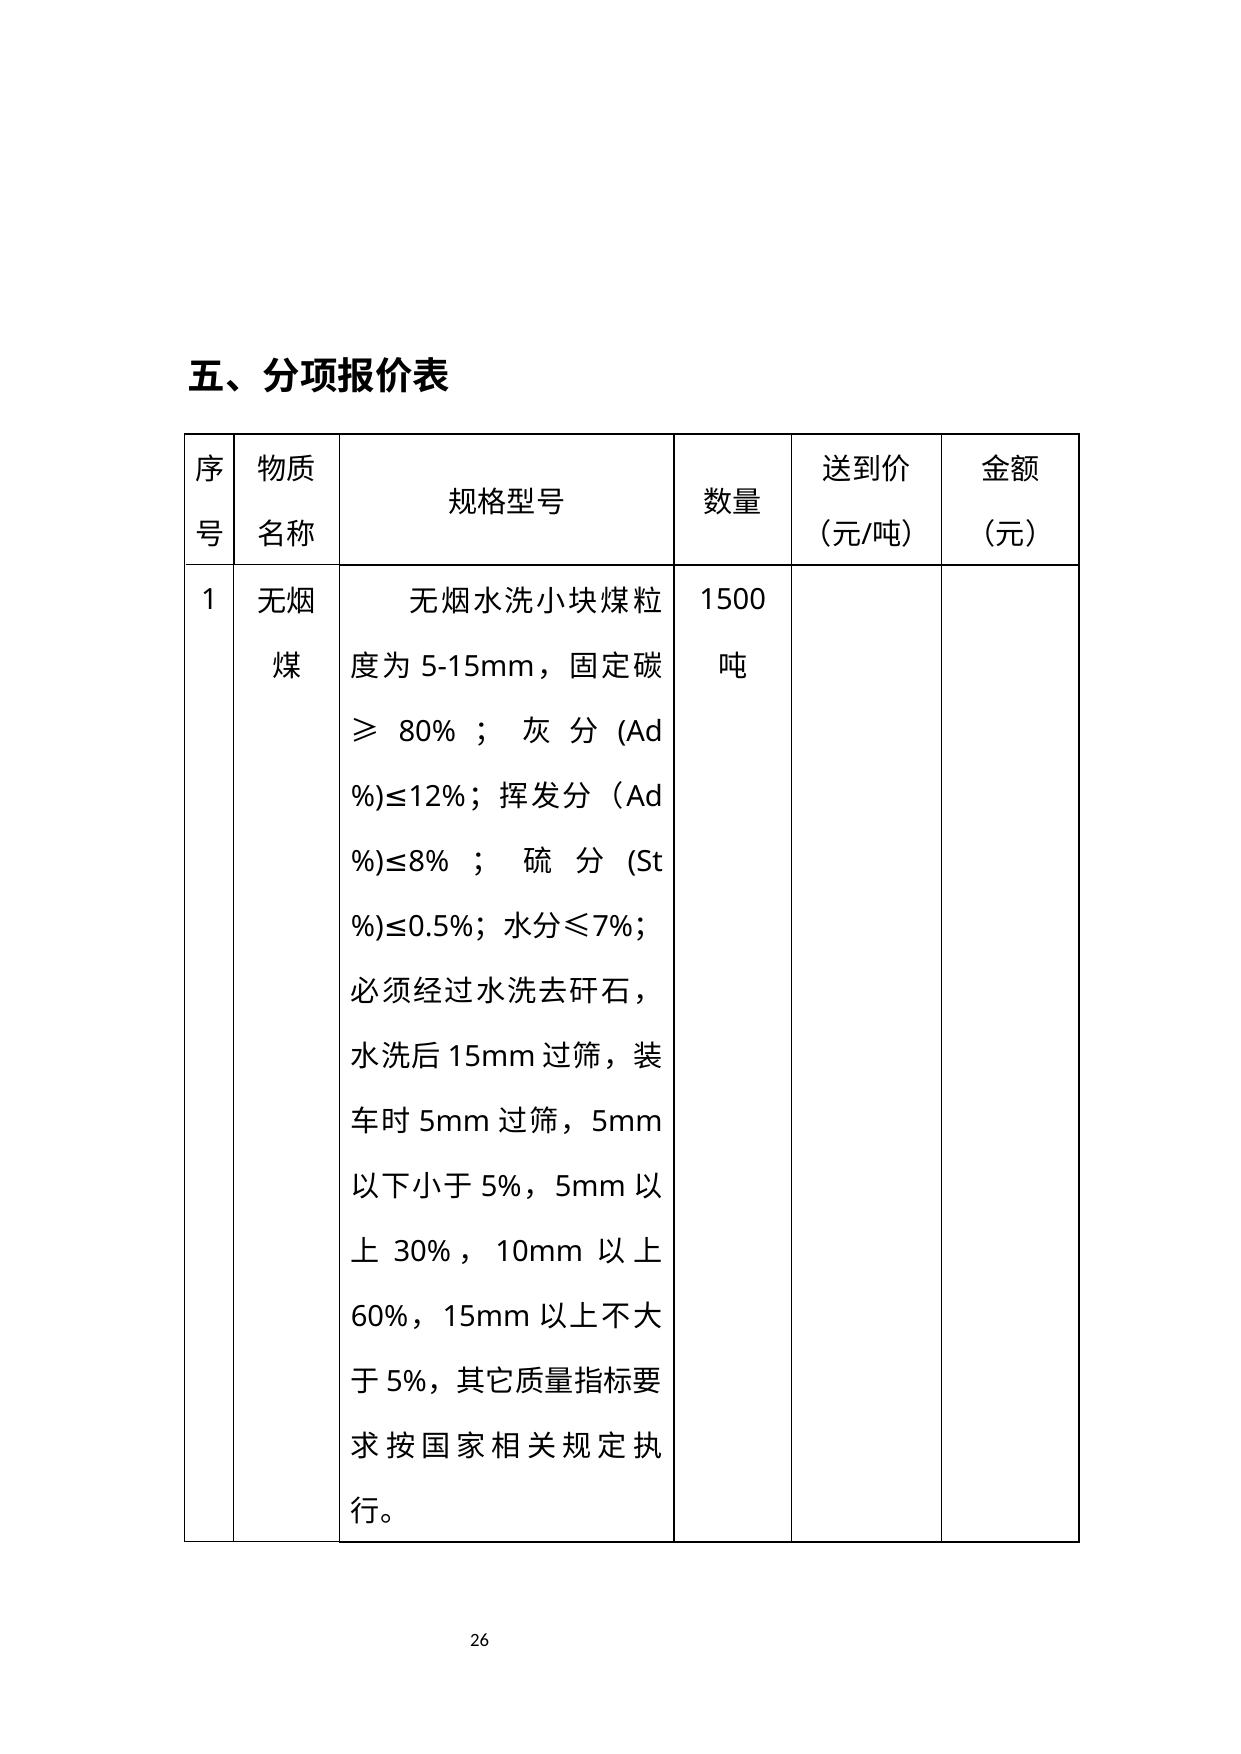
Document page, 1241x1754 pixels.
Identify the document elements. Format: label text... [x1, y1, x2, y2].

table_header 物质 名称 [235, 435, 339, 564]
table_cell 1 [185, 565, 233, 1541]
table_header 数量 [675, 435, 791, 564]
subtitle 五、分项报价表 [187, 341, 1053, 406]
table_header 送到价（元/吨） [792, 435, 941, 564]
table_header 序号 [185, 435, 233, 564]
table_cell [942, 566, 1078, 1541]
table_cell 无烟煤 [234, 565, 339, 1541]
table_cell [792, 566, 941, 1541]
table_header 金额 （元） [942, 435, 1078, 564]
table_header 规格型号 [340, 435, 673, 564]
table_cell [340, 566, 673, 1541]
table_cell 1500吨 [675, 566, 791, 1541]
